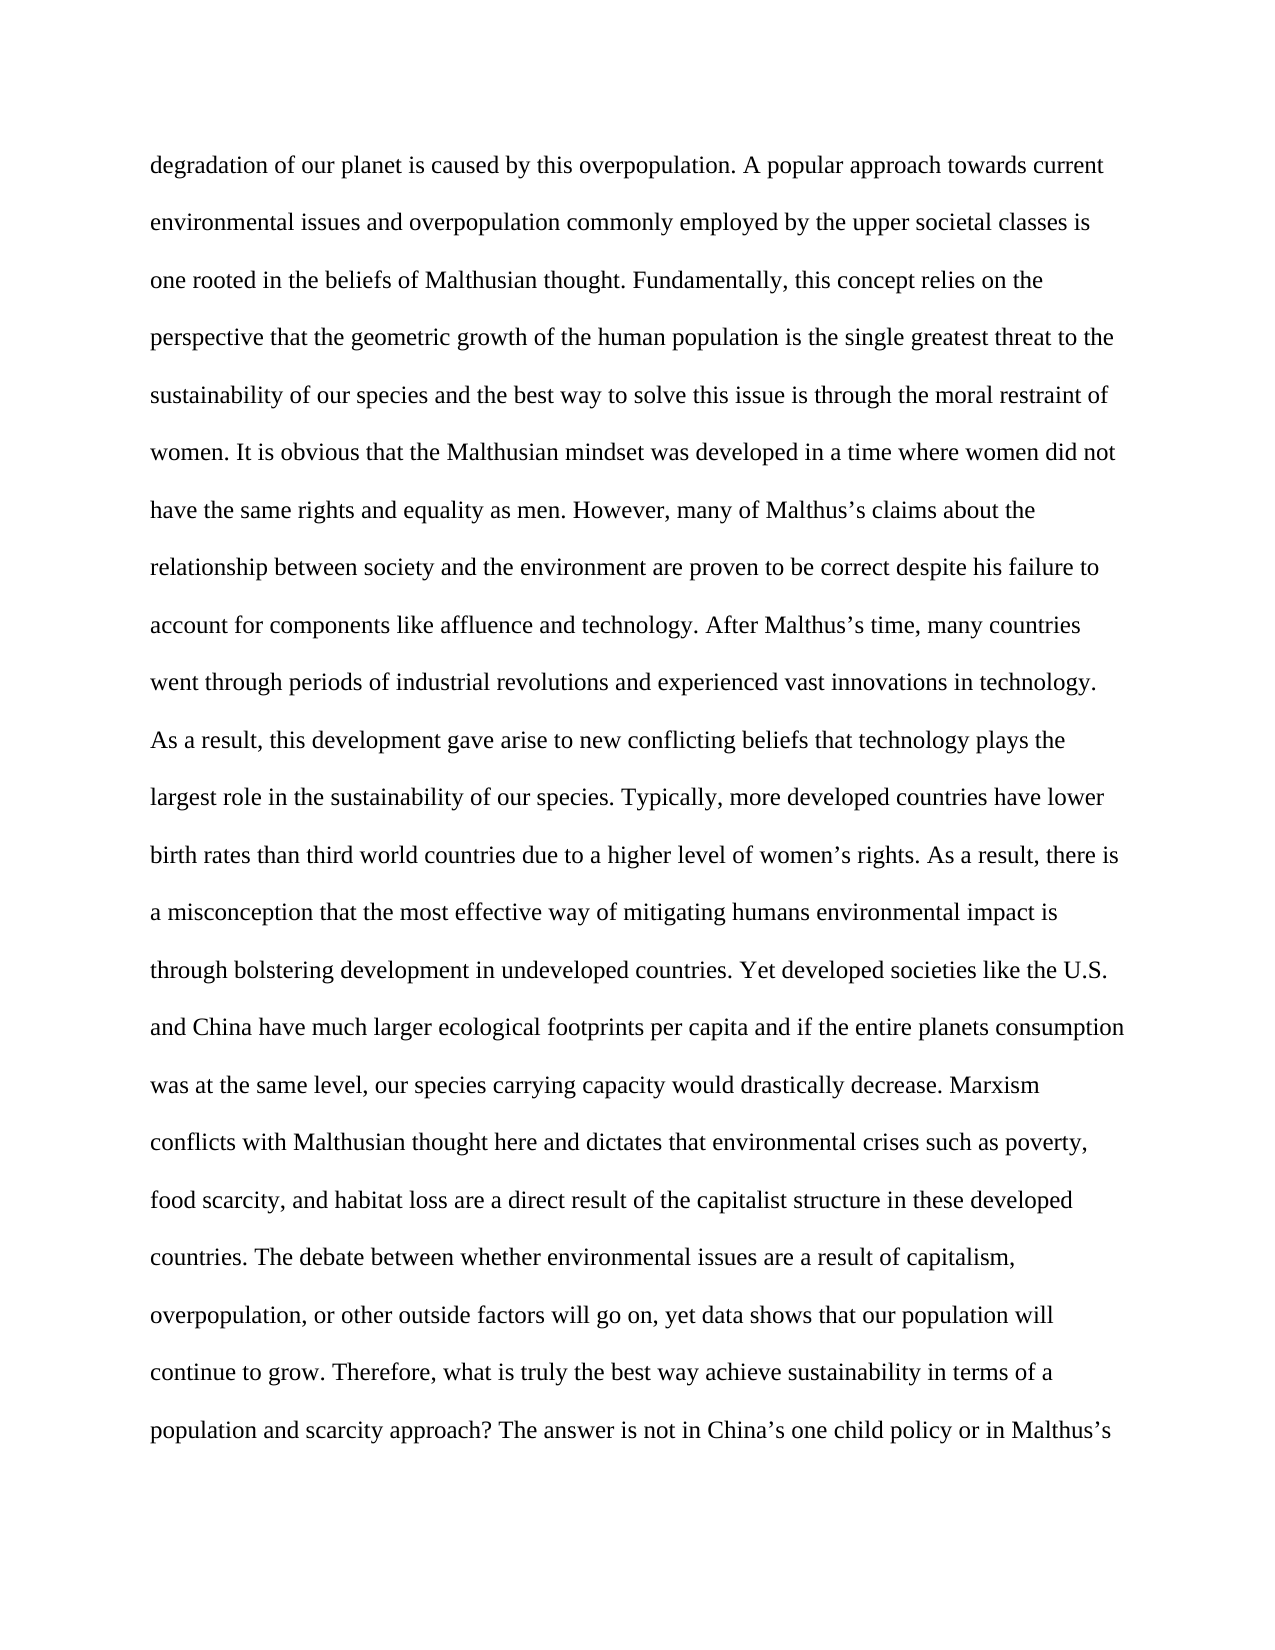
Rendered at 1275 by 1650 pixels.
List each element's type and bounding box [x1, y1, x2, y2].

text [150, 150, 1125, 1444]
